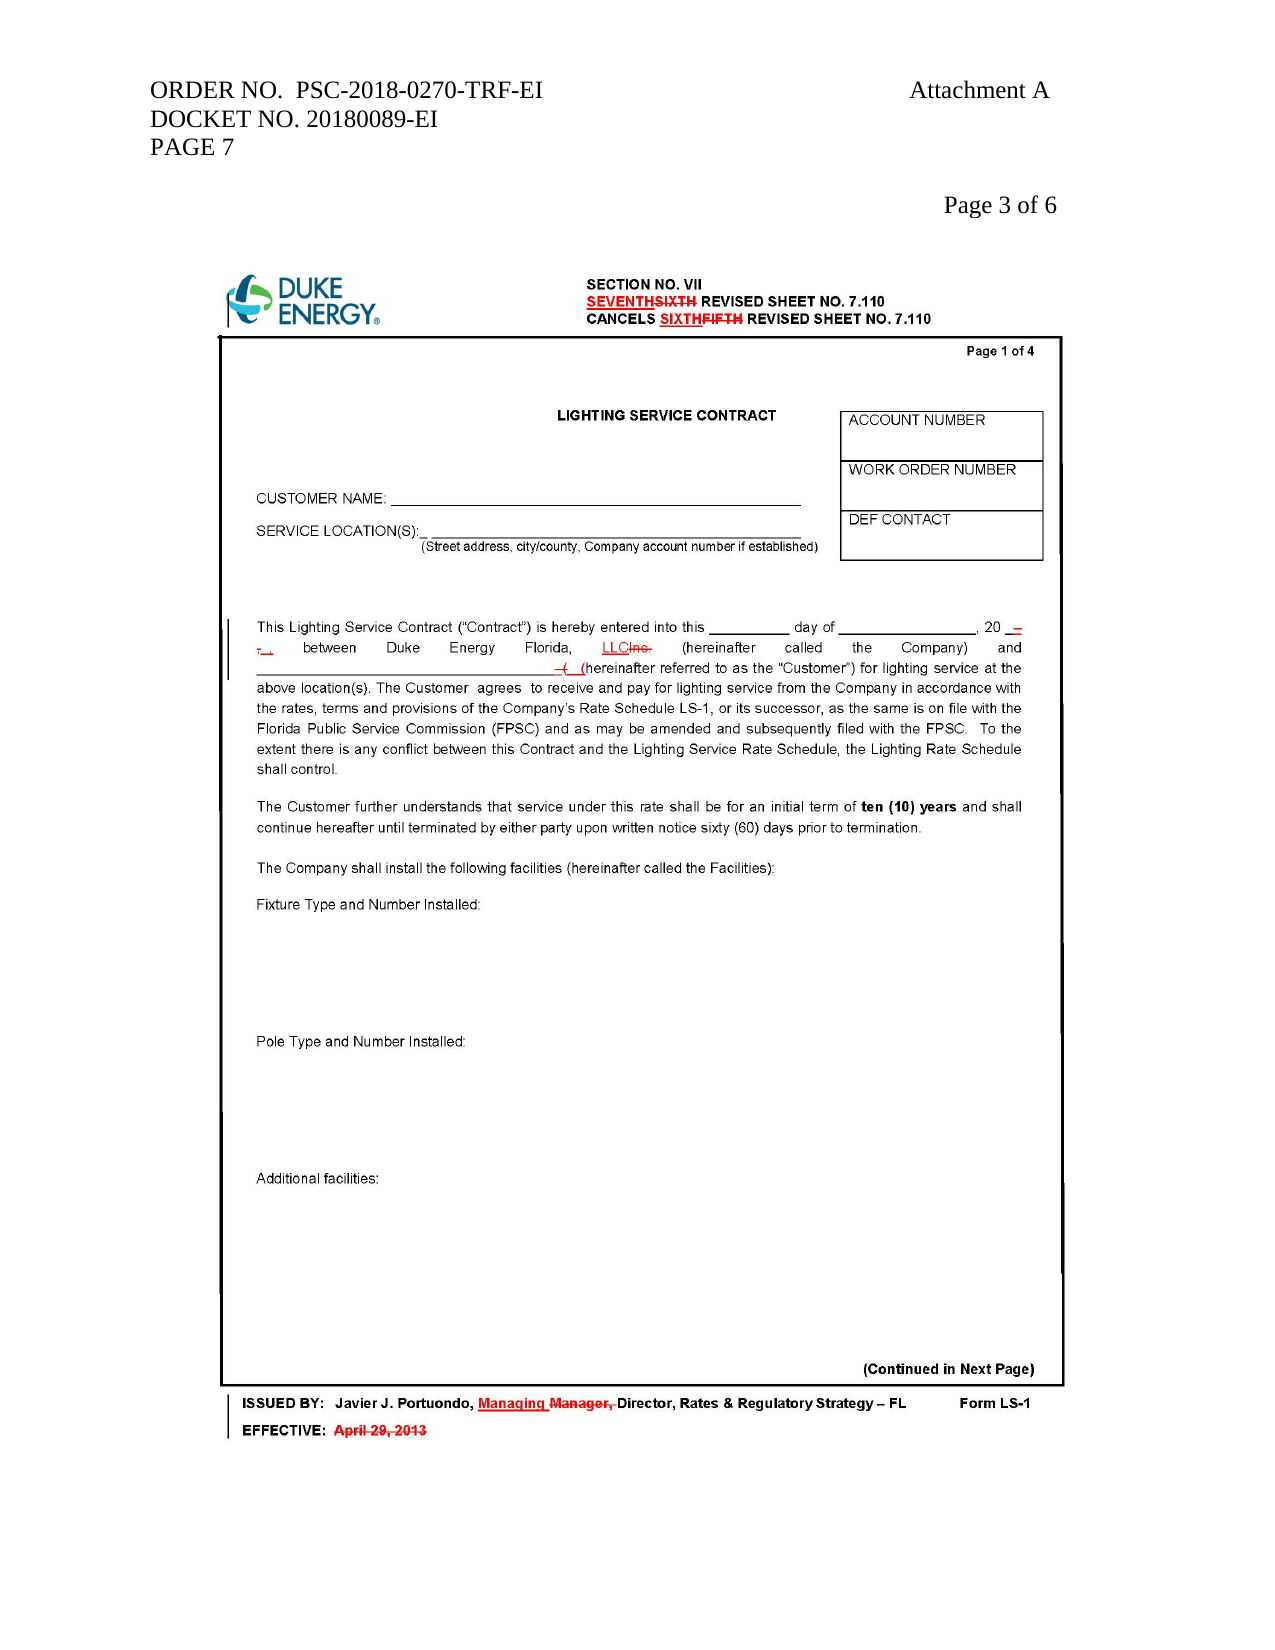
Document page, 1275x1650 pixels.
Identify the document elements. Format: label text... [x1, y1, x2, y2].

text Page 3 of 6 [150, 190, 1125, 218]
picture [150, 218, 1125, 1482]
